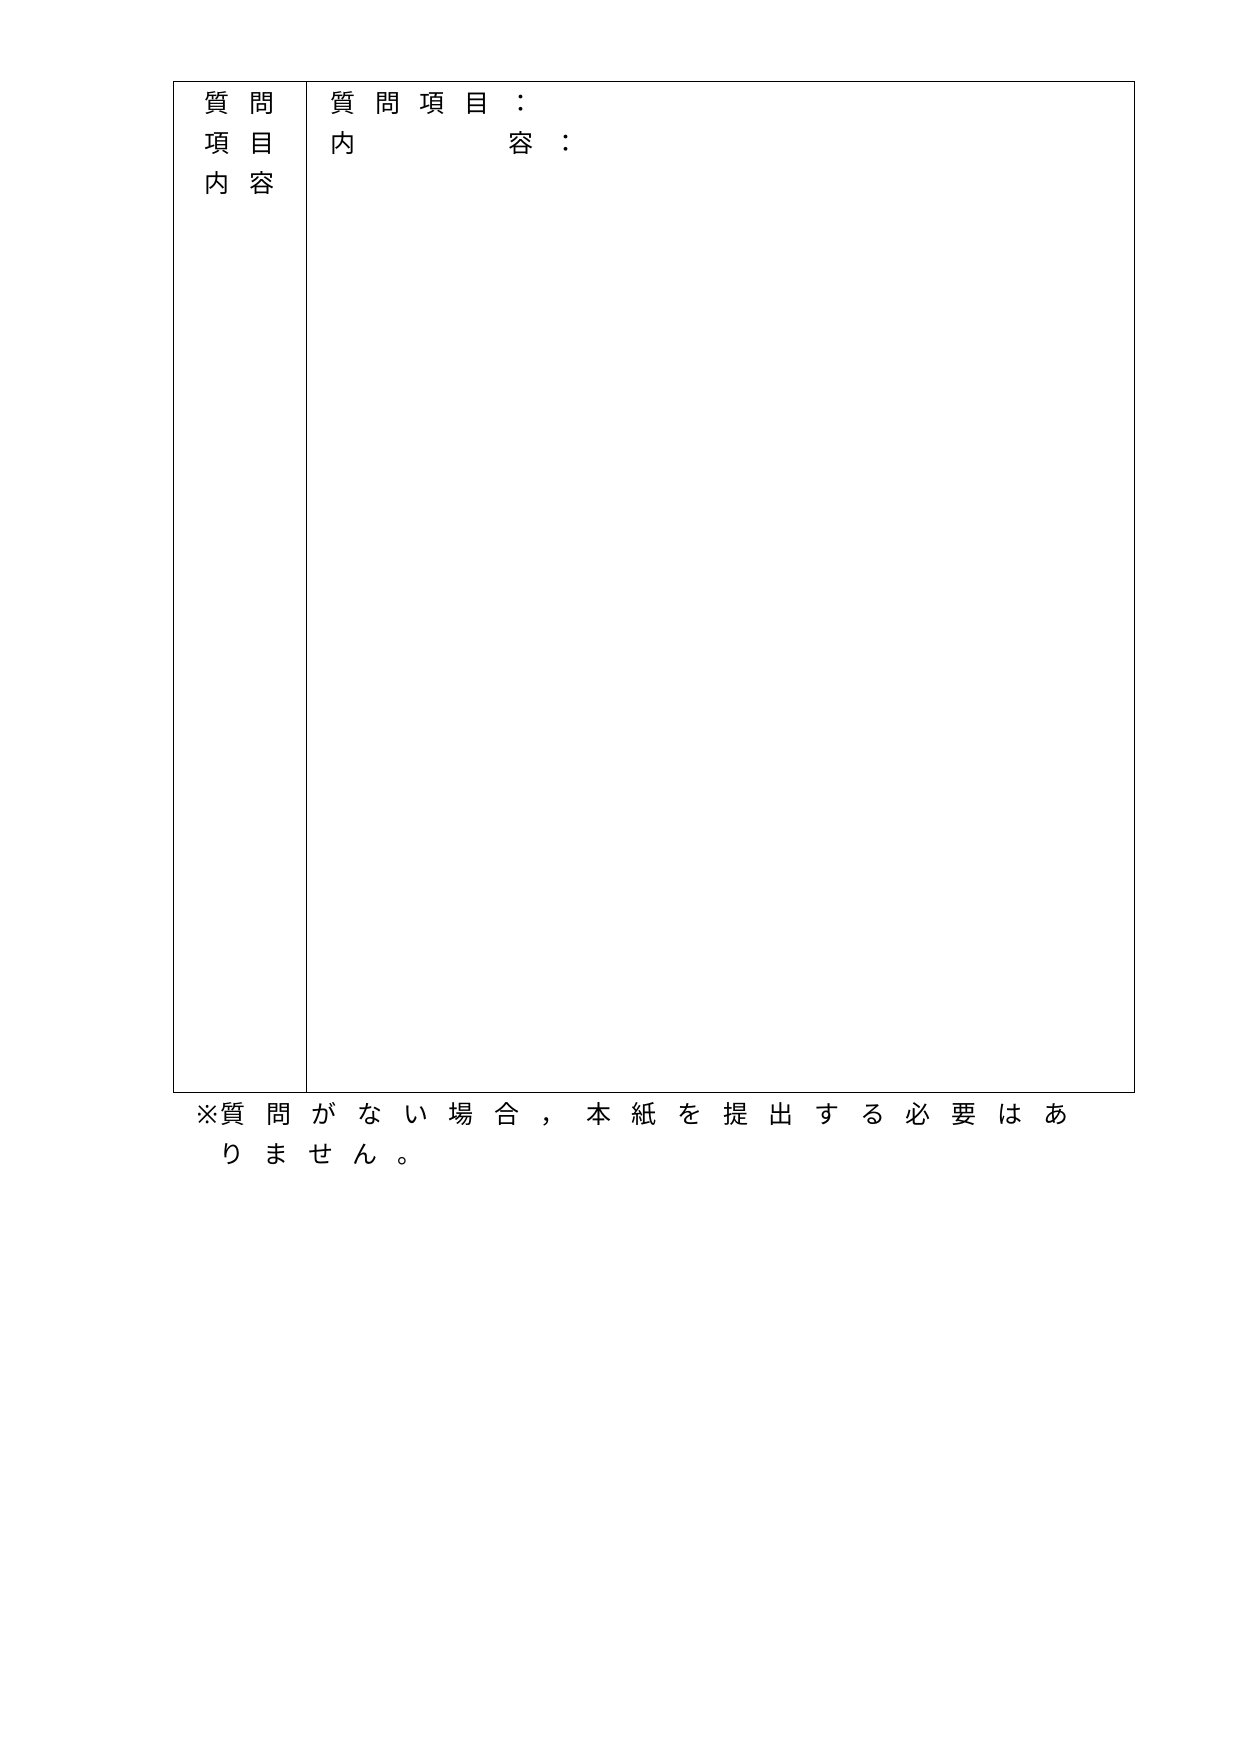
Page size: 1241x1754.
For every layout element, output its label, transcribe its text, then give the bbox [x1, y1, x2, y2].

table_cell 質問項目 内容 [174, 82, 306, 1092]
text ※質問がない場合，本紙を提出する必要はありません。 [174, 1093, 1088, 1173]
table_cell 質問項目： 内 容： [307, 82, 1134, 1092]
